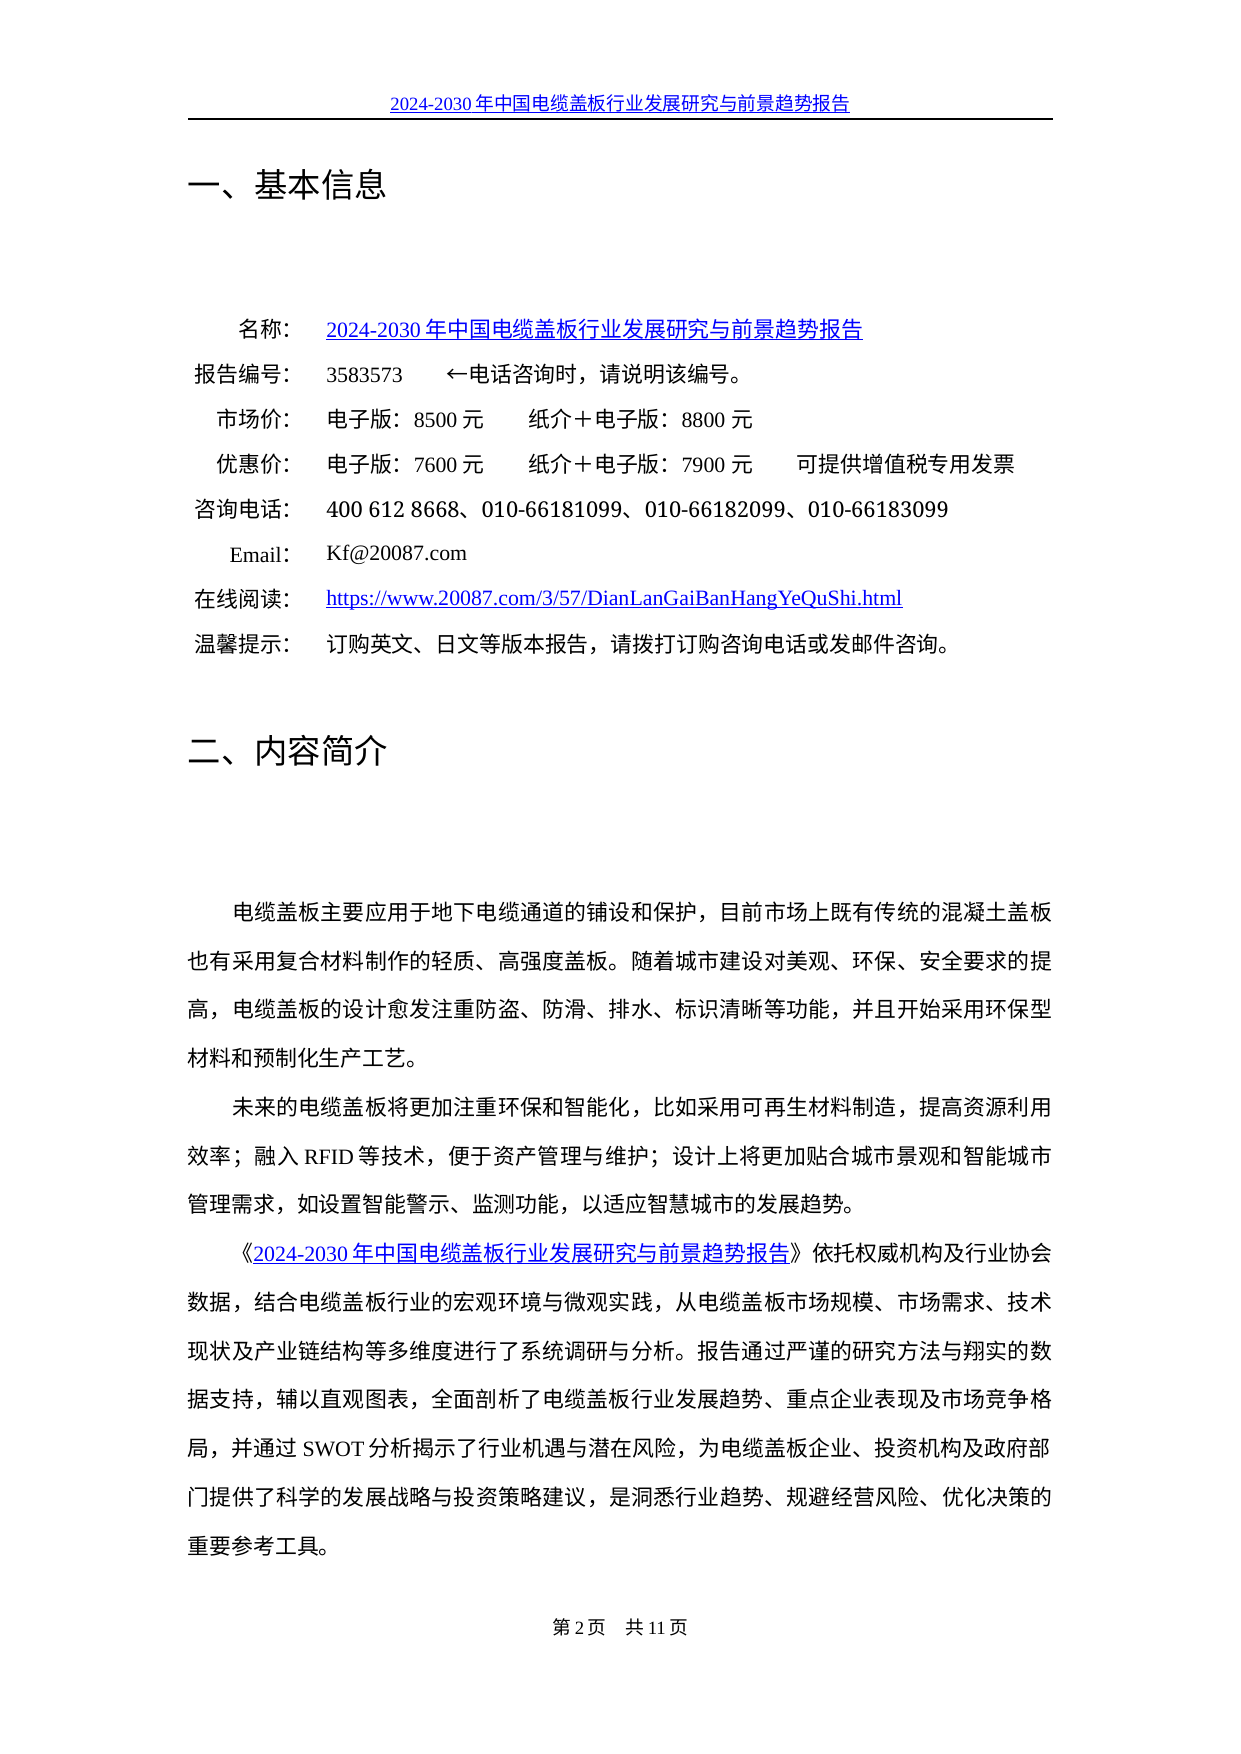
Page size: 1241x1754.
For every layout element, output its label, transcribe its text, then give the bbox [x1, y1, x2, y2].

table_header 2024-2030年中国电缆盖板行业发展研究与前景趋势报告 [315, 312, 1073, 357]
table_cell 400 612 8668、010-66181099、010-66182099、010-66183099 [315, 492, 1073, 537]
table_cell Email： [167, 537, 315, 582]
table_cell 温馨提示： [167, 627, 315, 672]
table_cell 咨询电话： [167, 492, 315, 537]
table_cell 报告编号： [167, 357, 315, 402]
table_cell 市场价： [167, 402, 315, 447]
table_header 名称： [167, 312, 315, 357]
table_cell 3583573 ←电话咨询时，请说明该编号。 [315, 357, 1073, 402]
table_cell 电子版：8500 元 纸介＋电子版：8800 元 [315, 402, 1073, 447]
table_cell Kf@20087.com [315, 537, 1073, 582]
table_cell 优惠价： [167, 447, 315, 492]
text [187, 894, 1053, 1561]
title 二、内容简介 [187, 717, 1053, 782]
table_cell 电子版：7600 元 纸介＋电子版：7900 元 可提供增值税专用发票 [315, 447, 1073, 492]
table_cell 订购英文、日文等版本报告，请拨打订购咨询电话或发邮件咨询。 [315, 627, 1073, 672]
table_cell 在线阅读： [167, 582, 315, 627]
table_cell [315, 582, 1073, 627]
title 一、基本信息 [187, 150, 1053, 215]
